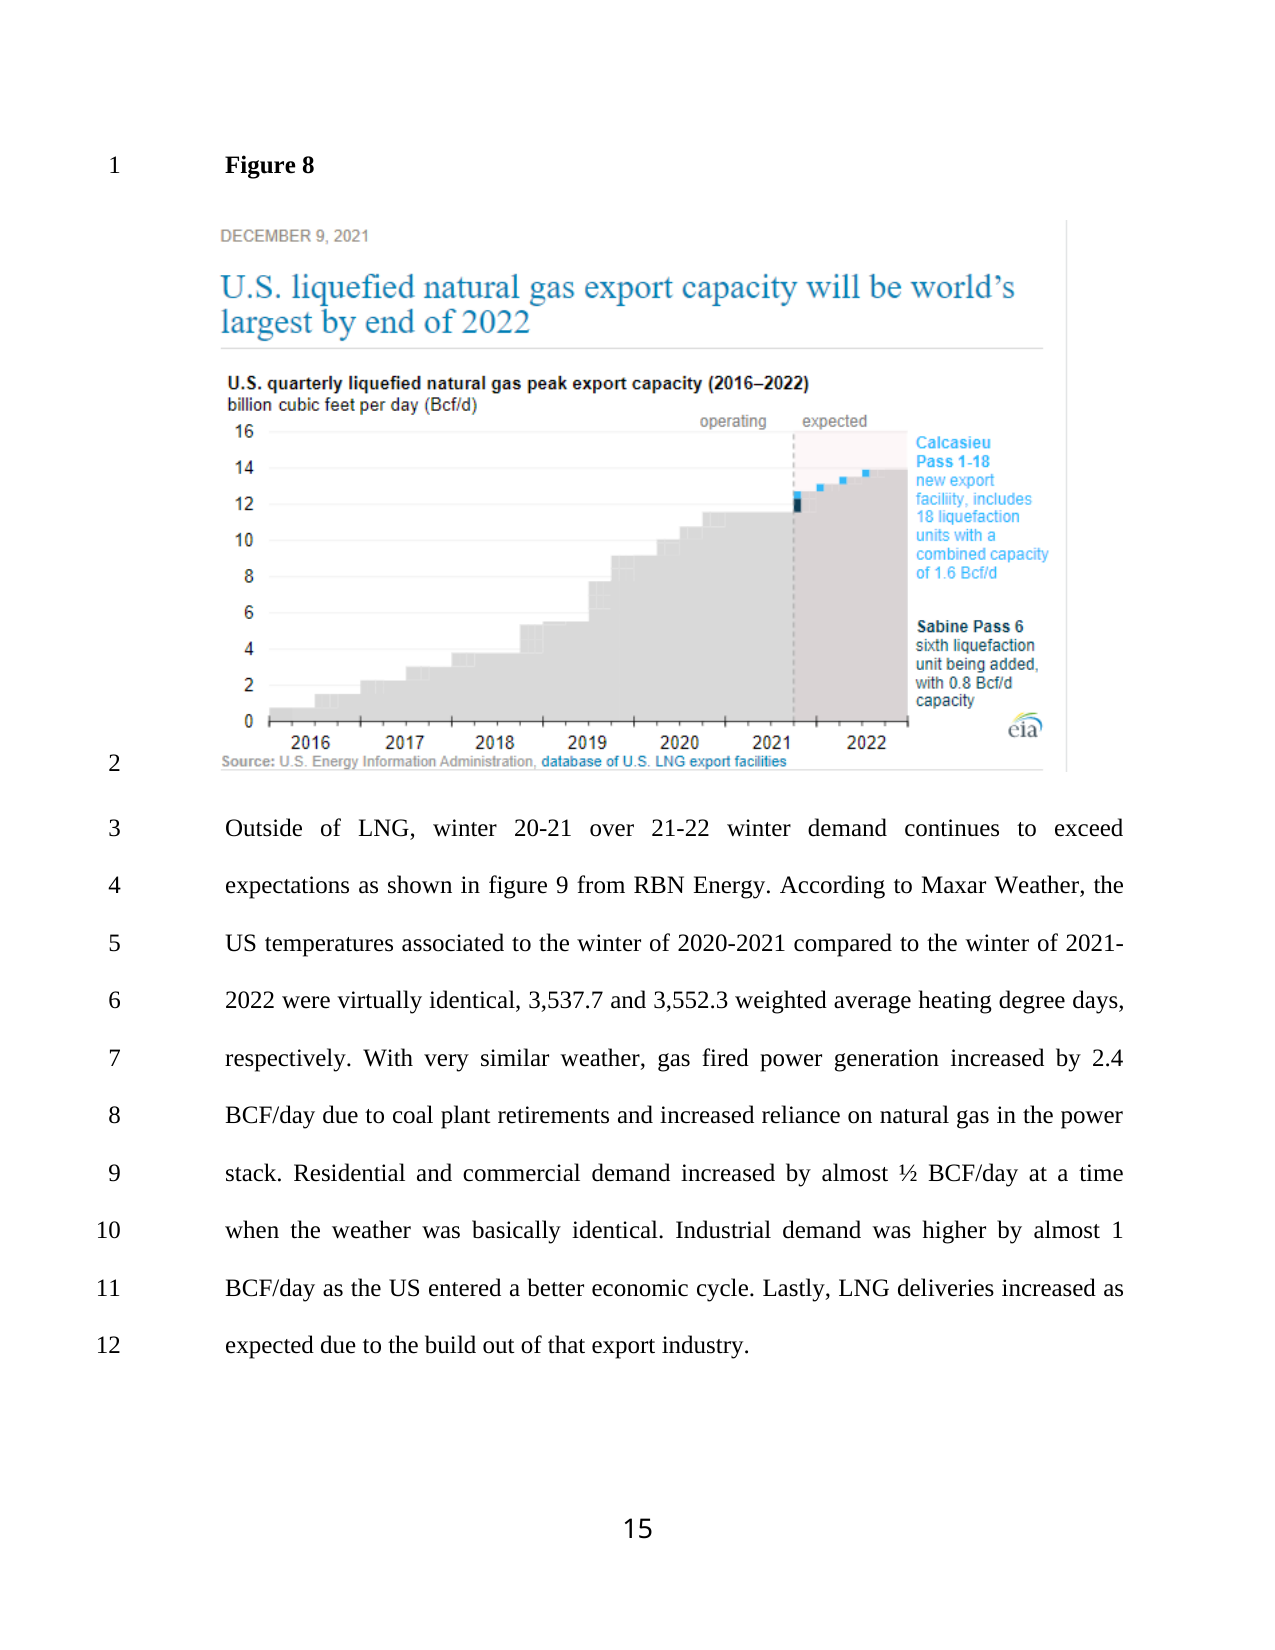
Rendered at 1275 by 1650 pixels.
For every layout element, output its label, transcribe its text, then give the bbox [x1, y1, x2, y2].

text Outside of LNG, winter 20-21 over 21-22 winter demand continues to exceed expectations as shown in figure 9 from RBN Energy. According to Maxar Weather, the US temperatures associated to the winter of 2020-2021 compared to the winter of 2021-2022 were virtually identical, 3,537.7 and 3,552.3 weighted average heating degree days, respectively. With very similar weather, gas fired power generation increased by 2.4 BCF/day due to coal plant retirements and increased reliance on natural gas in the power stack. Residential and commercial demand increased by almost ½ BCF/day at a time when the weather was basically identical. Industrial demand was higher by almost 1 BCF/day as the US entered a better economic cycle. Lastly, LNG deliveries increased as expected due to the build out of that export industry. [225, 813, 1125, 1359]
text Figure 8 [150, 150, 1125, 179]
picture [205, 220, 1070, 772]
